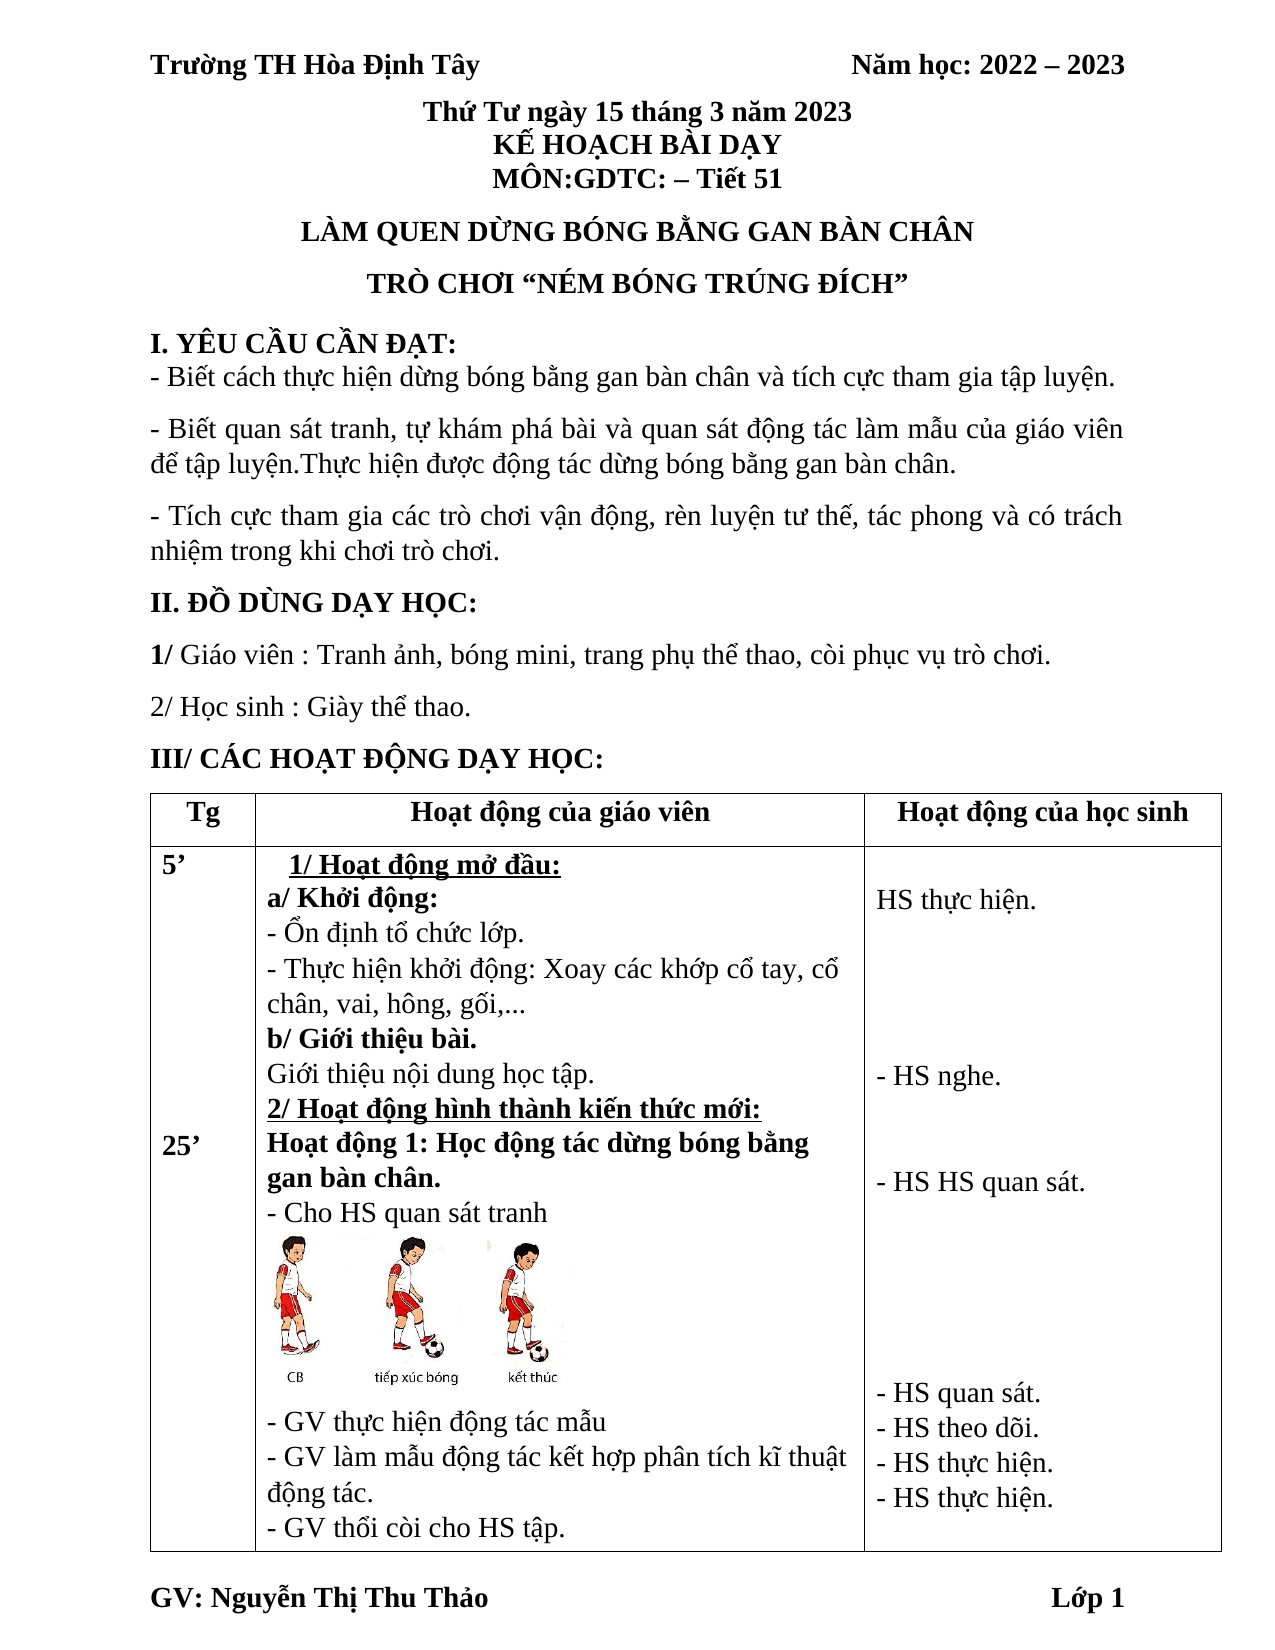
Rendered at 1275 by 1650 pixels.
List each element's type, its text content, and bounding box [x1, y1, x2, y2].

text TRÒ CHƠI “NÉM BÓNG TRÚNG ĐÍCH” [150, 266, 1125, 300]
picture [266, 1230, 576, 1403]
text - Biết quan sát tranh, tự khám phá bài và quan sát động tác làm mẫu của giáo viên để tập luyện.Thực hiện được động tác dừng bóng bằng gan bàn chân. [150, 411, 1125, 480]
text I. YÊU CẦU CẦN ĐẠT: [150, 326, 1125, 359]
text LÀM QUEN DỪNG BÓNG BẰNG GAN BÀN CHÂN [150, 214, 1125, 247]
text 1/ Giáo viên : Tranh ảnh, bóng mini, trang phụ thể thao, còi phục vụ trò chơi. [150, 637, 1125, 671]
text - Biết cách thực hiện dừng bóng bằng gan bàn chân và tích cực tham gia tập luyện. [150, 359, 1125, 393]
table_header Hoạt động của học sinh [865, 794, 1221, 846]
text KẾ HOẠCH BÀI DẠY [150, 127, 1125, 161]
text Thứ Tư ngày 15 tháng 3 năm 2023 [150, 94, 1125, 127]
table_cell 5’ 25’ 5’ [151, 847, 255, 1551]
table_header Tg [151, 794, 255, 846]
text III/ CÁC HOẠT ĐỘNG DẠY HỌC: [150, 741, 1125, 774]
text - Tích cực tham gia các trò chơi vận động, rèn luyện tư thế, tác phong và có trách nhiệm trong khi chơi trò chơi. [150, 498, 1125, 567]
table_header Hoạt động của giáo viên [256, 794, 864, 846]
text 2/ Học sinh : Giày thể thao. [150, 689, 1125, 723]
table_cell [256, 847, 864, 1551]
text II. ĐỒ DÙNG DẠY HỌC: [150, 585, 1125, 619]
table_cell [865, 847, 1221, 1551]
text MÔN:GDTC: – Tiết 51 [150, 161, 1125, 194]
